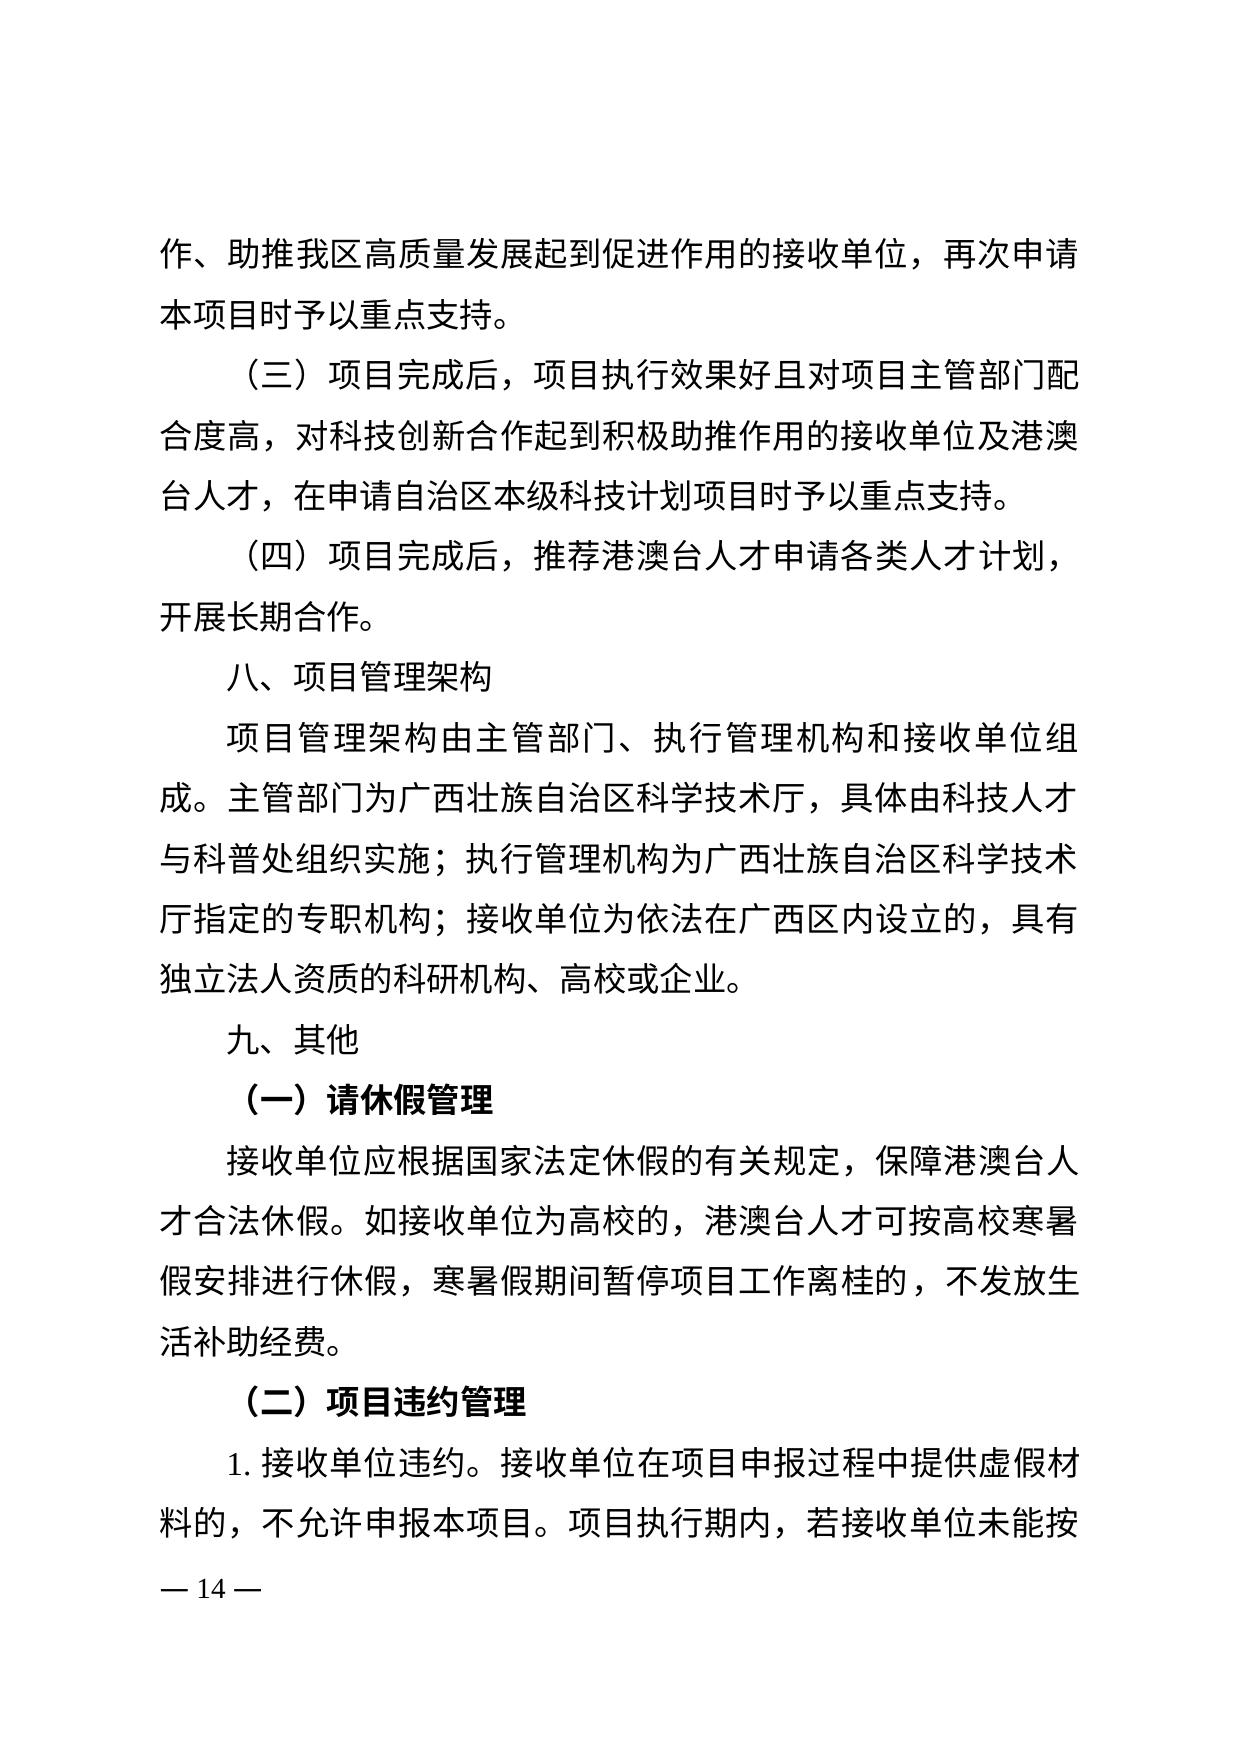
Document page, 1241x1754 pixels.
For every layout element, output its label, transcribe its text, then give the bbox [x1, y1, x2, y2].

text （二）项目违约管理 [159, 1366, 1081, 1427]
text （三）项目完成后，项目执行效果好且对项目主管部门配合度高，对科技创新合作起到积极助推作用的接收单位及港澳台人才，在申请自治区本级科技计划项目时予以重点支持。 [159, 339, 1081, 521]
text 八、项目管理架构 [159, 641, 1081, 702]
text 接收单位应根据国家法定休假的有关规定，保障港澳台人才合法休假。如接收单位为高校的，港澳台人才可按高校寒暑假安排进行休假，寒暑假期间暂停项目工作离桂的，不发放生活补助经费。 [159, 1125, 1081, 1366]
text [159, 1427, 1081, 1548]
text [159, 218, 1081, 339]
text （一）请休假管理 [159, 1064, 1081, 1125]
text （四）项目完成后，推荐港澳台人才申请各类人才计划，开展长期合作。 [159, 521, 1081, 641]
text 项目管理架构由主管部门、执行管理机构和接收单位组成。主管部门为广西壮族自治区科学技术厅，具体由科技人才与科普处组织实施；执行管理机构为广西壮族自治区科学技术厅指定的专职机构；接收单位为依法在广西区内设立的，具有独立法人资质的科研机构、高校或企业。 [159, 702, 1081, 1004]
text 九、其他 [159, 1004, 1081, 1064]
